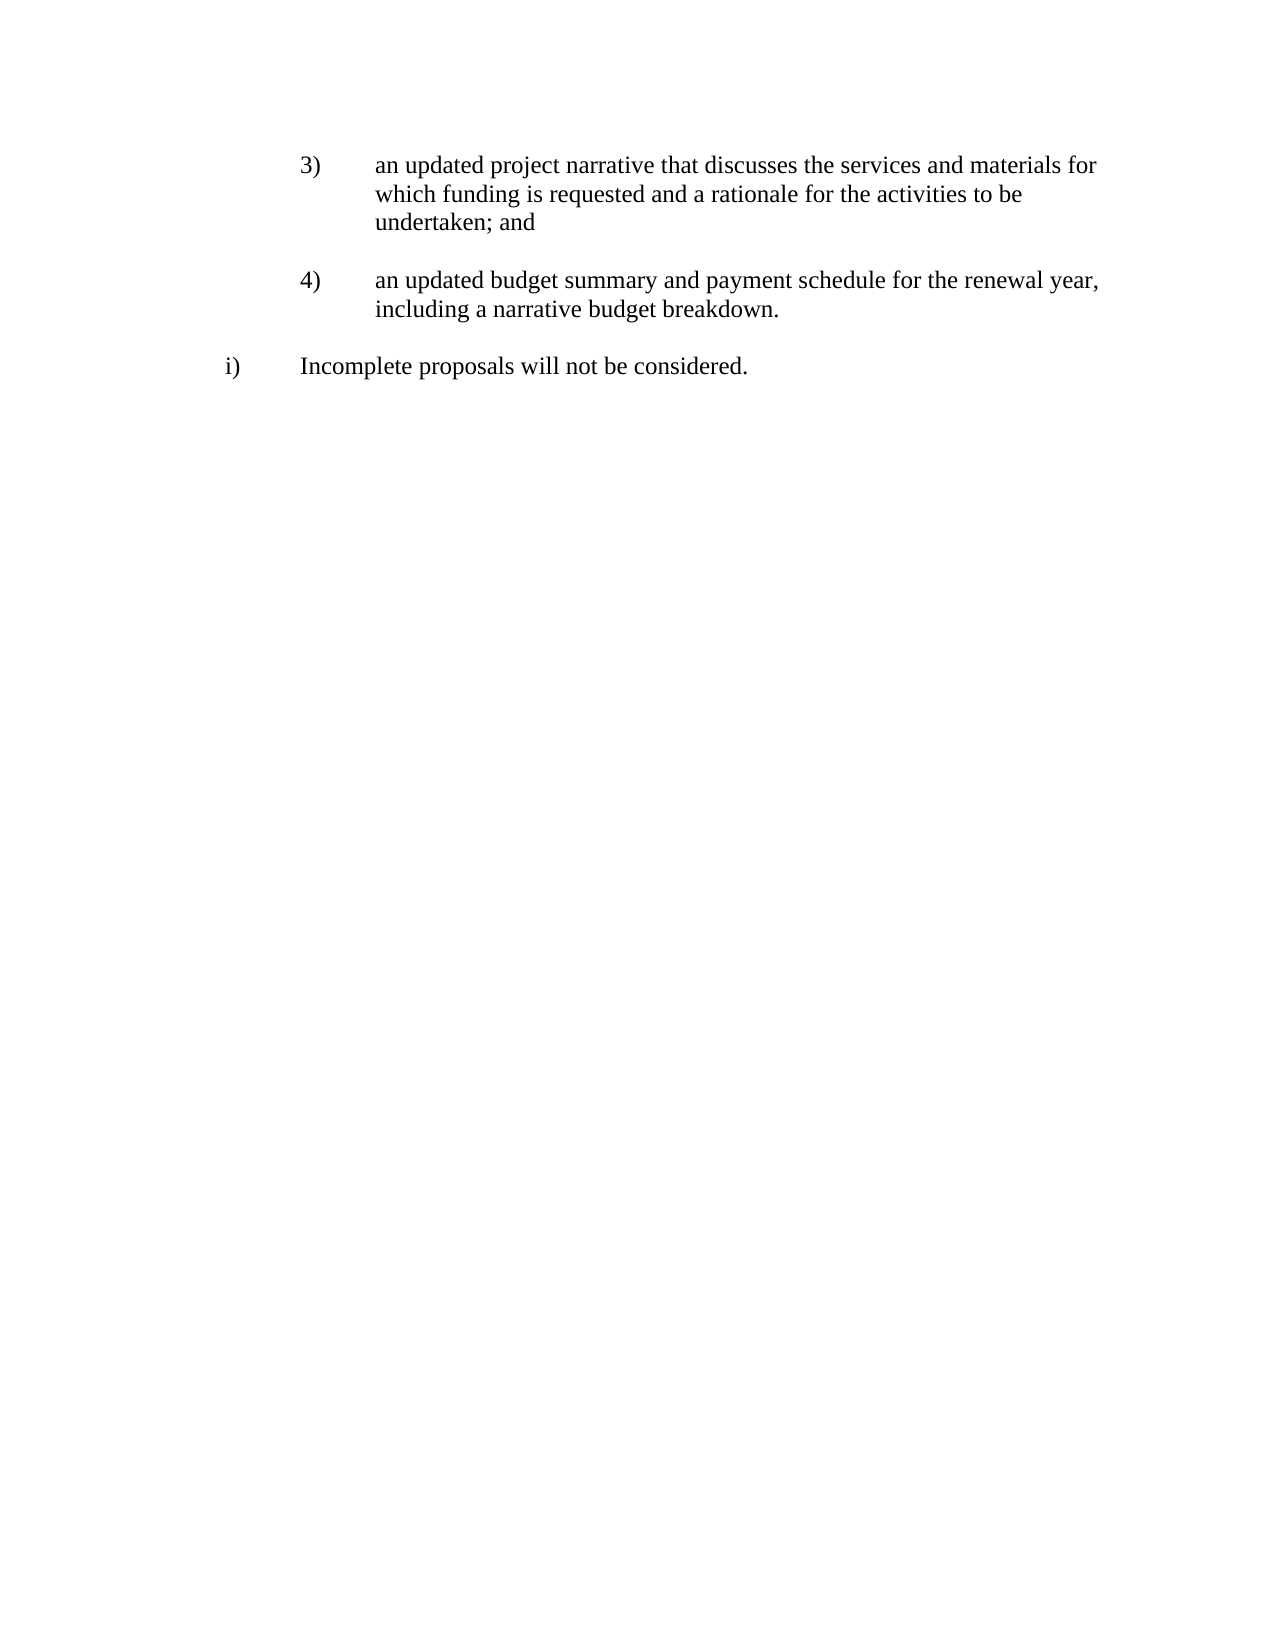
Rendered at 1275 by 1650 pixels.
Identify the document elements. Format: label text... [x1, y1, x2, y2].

text i) Incomplete proposals will not be considered. [225, 351, 1125, 380]
text 3) an updated project narrative that discusses the services and materials for which funding is requested and a rationale for the activities to be undertaken; and [300, 150, 1125, 236]
text 4) an updated budget summary and payment schedule for the renewal year, including a narrative budget breakdown. [300, 265, 1125, 322]
